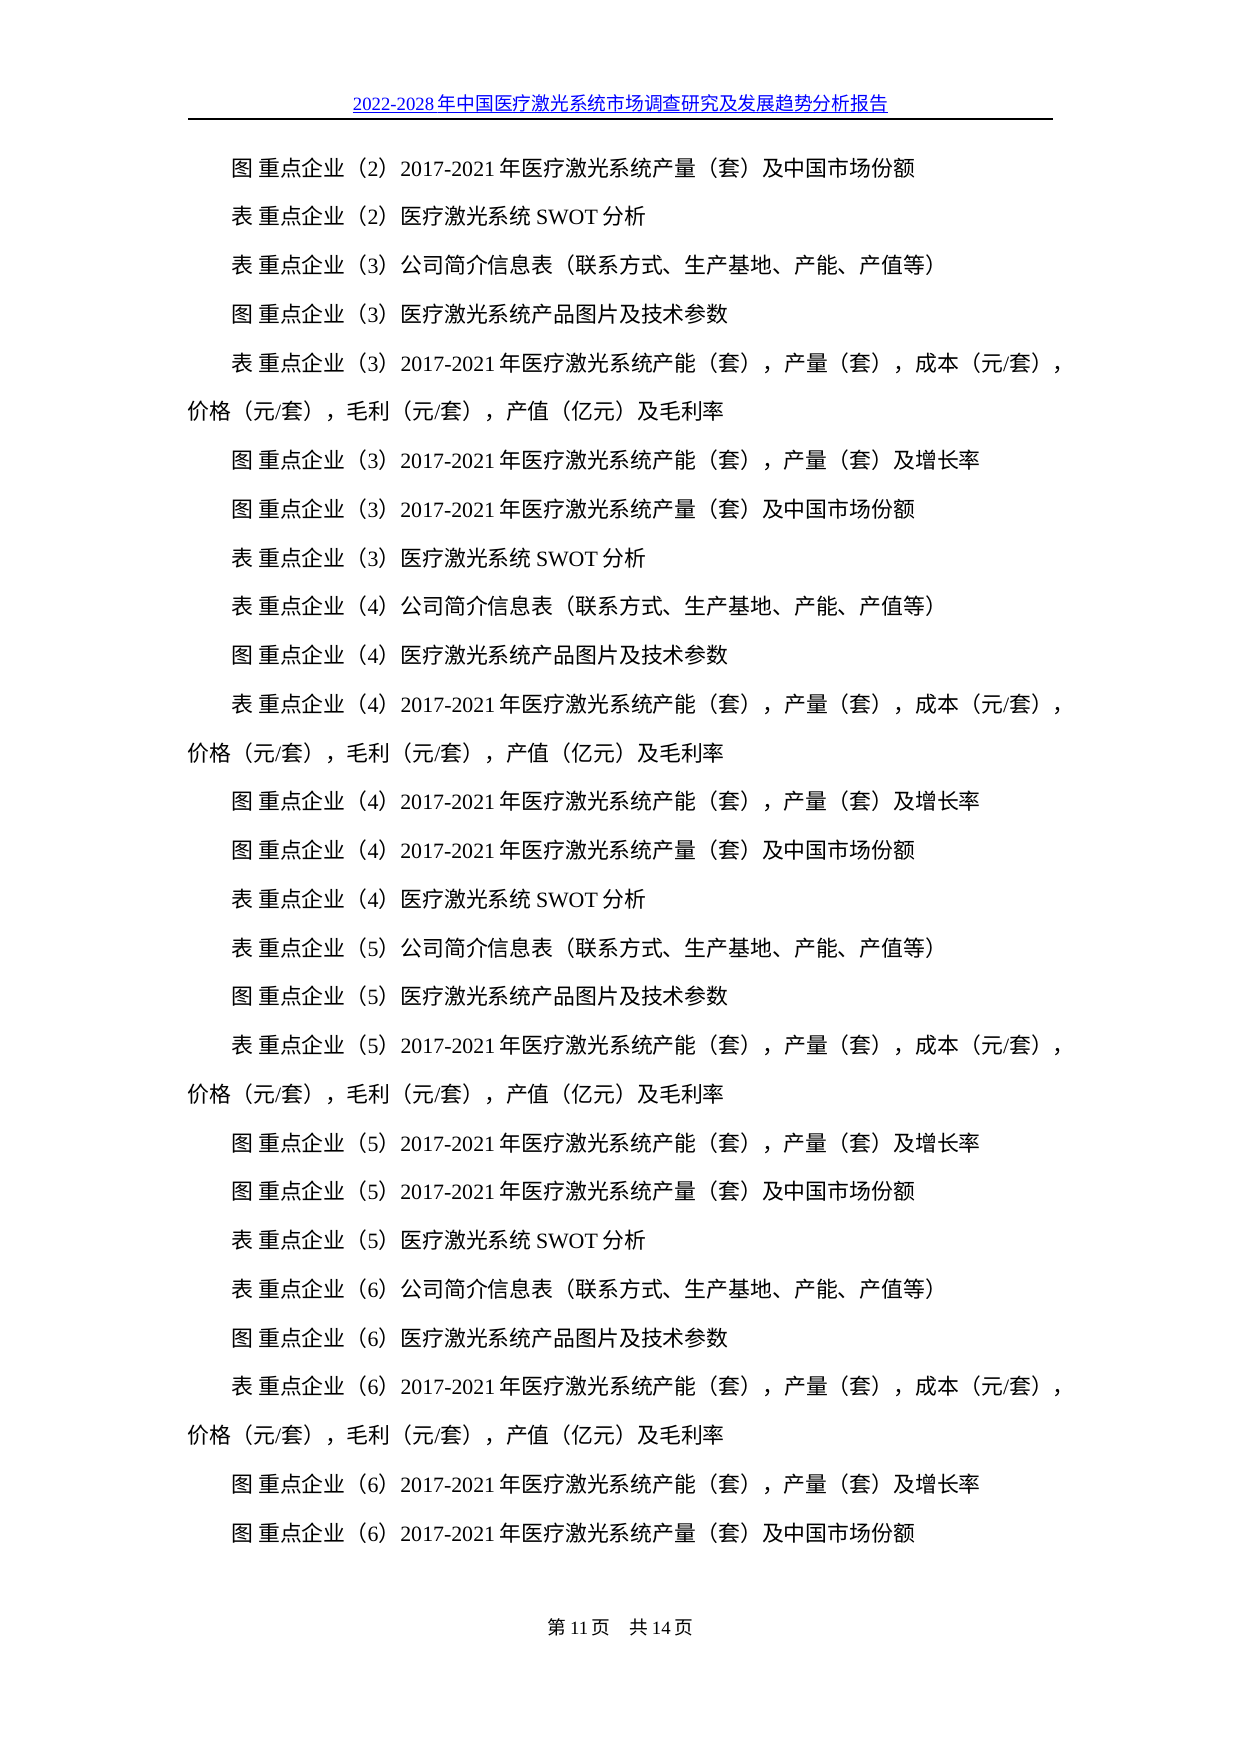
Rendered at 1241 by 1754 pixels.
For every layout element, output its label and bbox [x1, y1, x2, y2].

text [187, 150, 1053, 1548]
